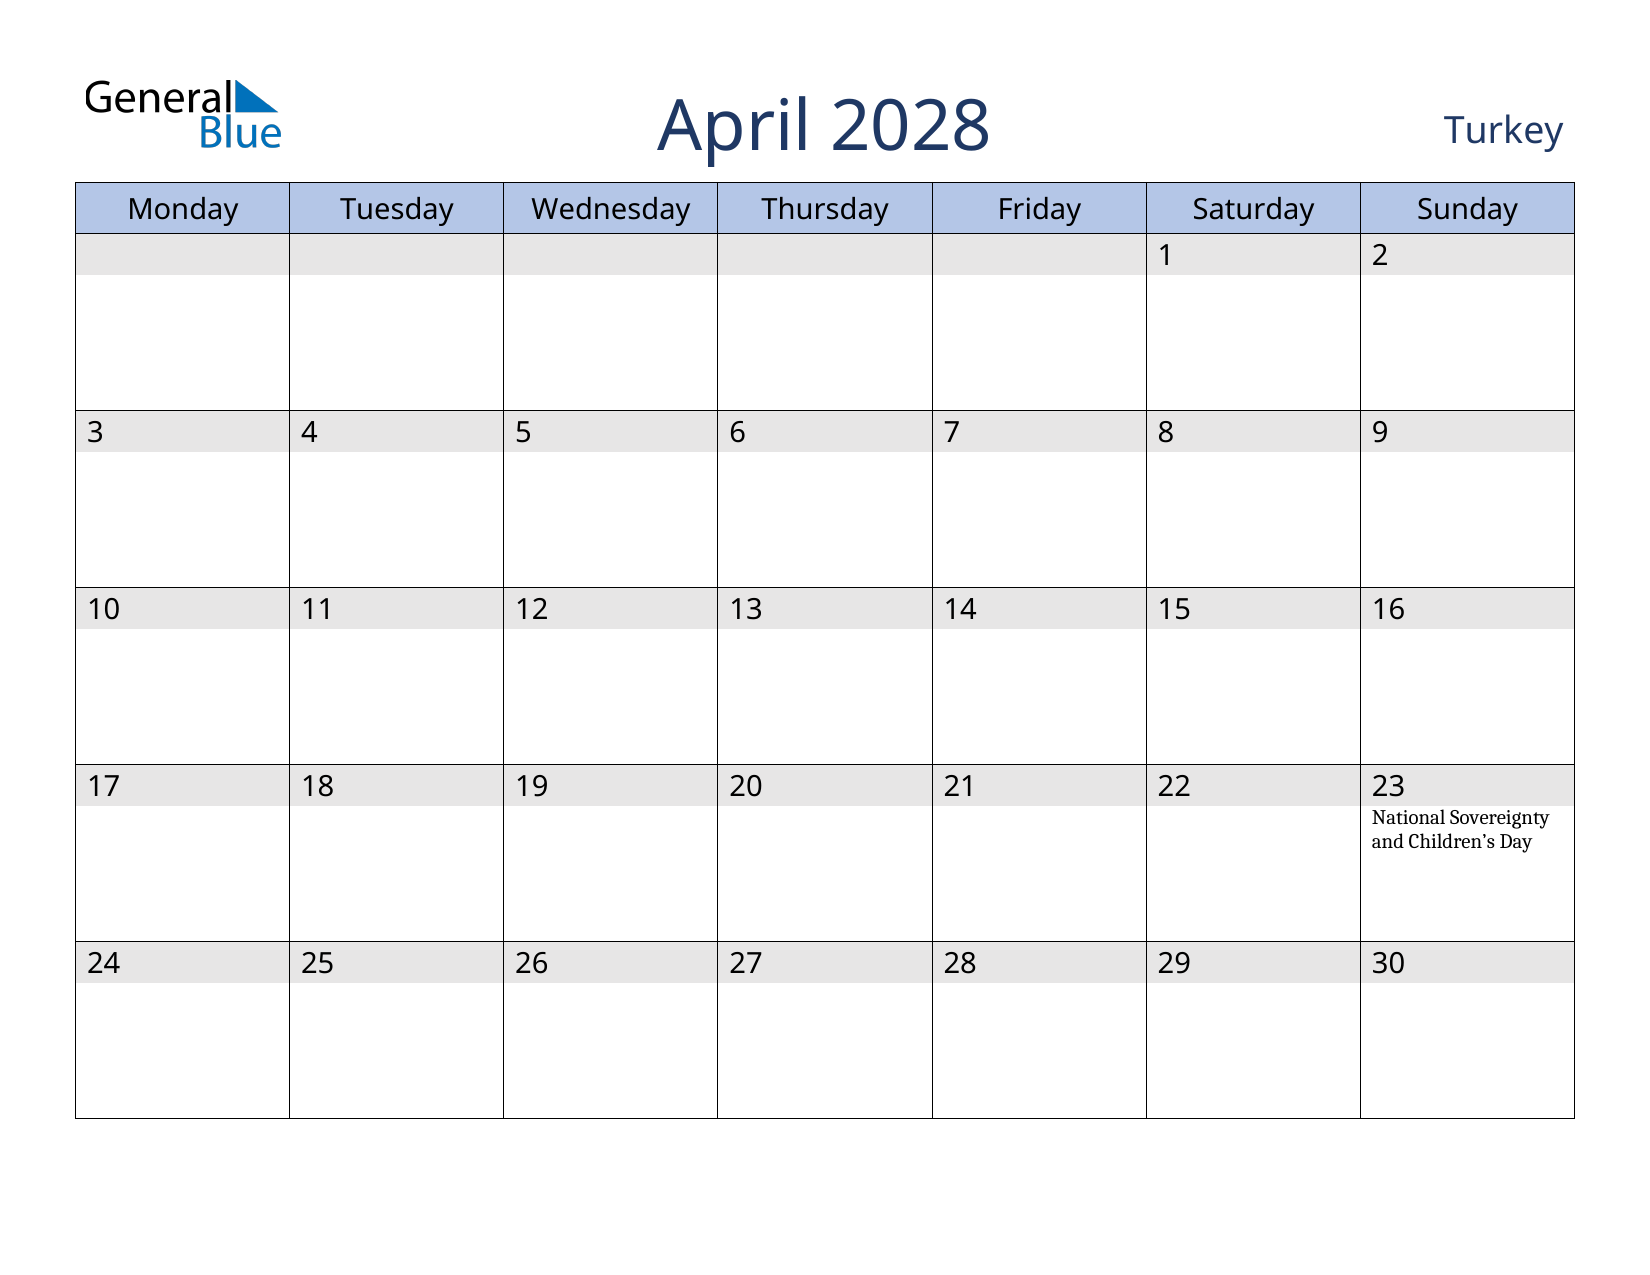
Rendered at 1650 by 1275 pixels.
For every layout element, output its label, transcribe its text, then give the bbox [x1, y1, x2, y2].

table_cell [290, 452, 503, 587]
table_cell [290, 806, 503, 941]
table_cell [1361, 983, 1574, 1118]
table_cell [290, 983, 503, 1118]
table_cell [76, 983, 289, 1118]
table_cell 19 [504, 765, 717, 806]
table_cell 9 [1361, 411, 1574, 452]
table_cell [290, 234, 503, 275]
table_cell 15 [1147, 588, 1360, 629]
table_cell [718, 234, 932, 275]
table_cell 13 [718, 588, 932, 629]
table_cell Saturday [1147, 183, 1360, 233]
table_cell 16 [1361, 588, 1574, 629]
table_cell 5 [504, 411, 717, 452]
table_cell [76, 234, 289, 275]
table_cell [933, 806, 1146, 941]
table_cell [1361, 452, 1574, 587]
table_cell 20 [718, 765, 932, 806]
table_cell [504, 234, 717, 275]
table_cell 7 [933, 411, 1146, 452]
table_cell Friday [933, 183, 1146, 233]
table_cell [504, 452, 717, 587]
table_cell 8 [1147, 411, 1360, 452]
table_cell 28 [933, 942, 1146, 983]
table_cell [718, 275, 932, 410]
table_cell [1147, 806, 1360, 941]
table_cell Wednesday [504, 183, 717, 233]
table_cell [504, 629, 717, 764]
table_cell 14 [933, 588, 1146, 629]
table_cell [933, 275, 1146, 410]
table_cell 24 [76, 942, 289, 983]
table_cell [76, 275, 289, 410]
table_cell [718, 806, 932, 941]
table_cell 29 [1147, 942, 1360, 983]
table_cell 1 [1147, 234, 1360, 275]
table_cell [1147, 275, 1360, 410]
table_cell [1147, 629, 1360, 764]
table_cell [718, 629, 932, 764]
table_cell 6 [718, 411, 932, 452]
table_cell 27 [718, 942, 932, 983]
table_cell 23 [1361, 765, 1574, 806]
table_cell 3 [76, 411, 289, 452]
table_cell [933, 983, 1146, 1118]
table_cell [504, 983, 717, 1118]
table_header [76, 75, 503, 182]
table_cell [1361, 629, 1574, 764]
table_cell National Sovereignty and Children’s Day [1361, 806, 1574, 941]
table_header April 2028 [504, 75, 1146, 182]
table_cell 30 [1361, 942, 1574, 983]
table_cell 10 [76, 588, 289, 629]
table_cell [718, 452, 932, 587]
table_cell [76, 452, 289, 587]
table_cell 4 [290, 411, 503, 452]
table_cell 17 [76, 765, 289, 806]
table_cell 12 [504, 588, 717, 629]
table_cell [290, 629, 503, 764]
table_cell [1147, 983, 1360, 1118]
table_cell [76, 806, 289, 941]
table_cell [1147, 452, 1360, 587]
table_cell [933, 234, 1146, 275]
table_cell Thursday [718, 183, 932, 233]
table_cell [290, 275, 503, 410]
table_cell [504, 806, 717, 941]
table_cell [1361, 275, 1574, 410]
table_cell 21 [933, 765, 1146, 806]
table_cell [933, 452, 1146, 587]
table_cell 22 [1147, 765, 1360, 806]
table_cell 25 [290, 942, 503, 983]
table_cell 26 [504, 942, 717, 983]
table_cell [76, 629, 289, 764]
table_cell 11 [290, 588, 503, 629]
table_cell Tuesday [290, 183, 503, 233]
table_cell [933, 629, 1146, 764]
table_cell Sunday [1361, 183, 1574, 233]
table_header Turkey [1146, 75, 1574, 182]
picture [86, 80, 281, 148]
table_cell [718, 983, 932, 1118]
table_cell [504, 275, 717, 410]
table_cell Monday [76, 183, 289, 233]
table_cell 2 [1361, 234, 1574, 275]
table_cell 18 [290, 765, 503, 806]
